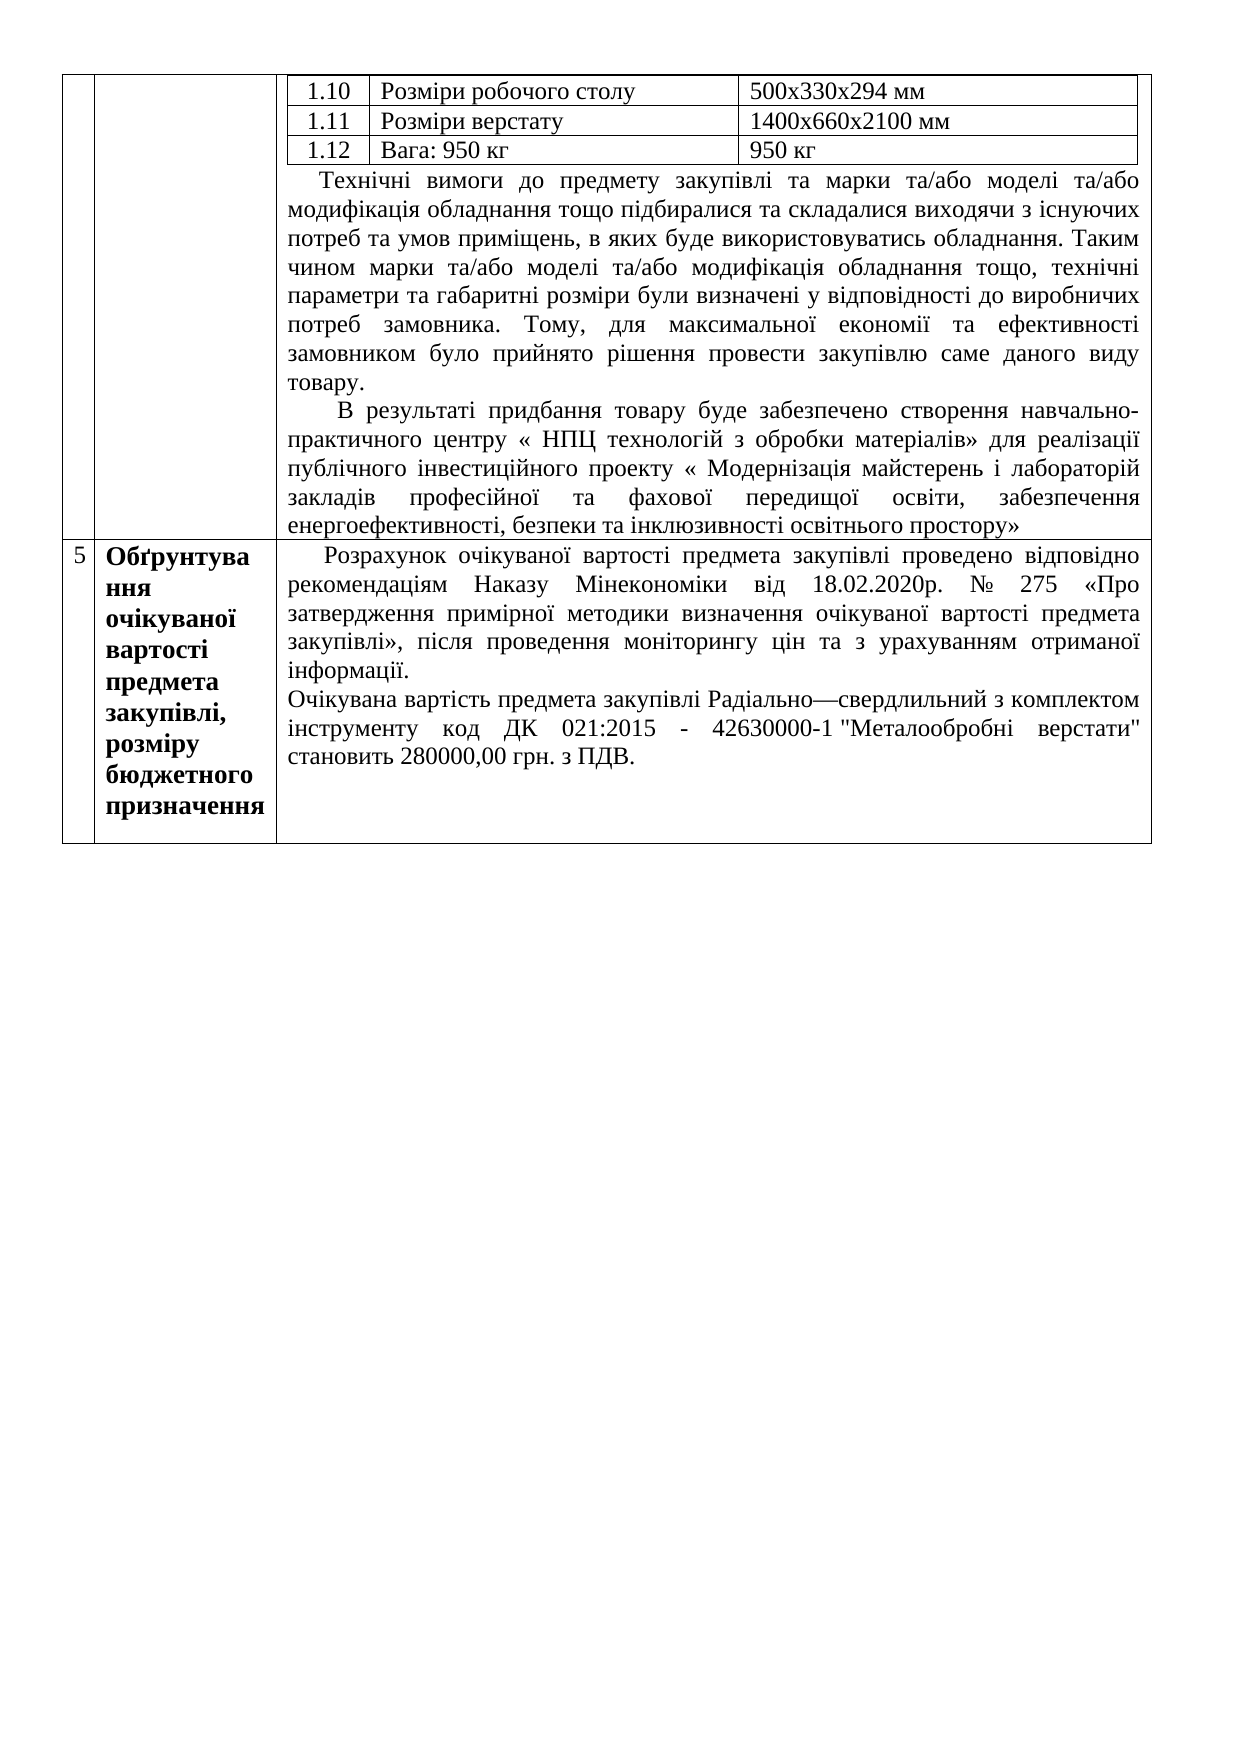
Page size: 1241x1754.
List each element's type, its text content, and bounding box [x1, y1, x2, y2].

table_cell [95, 75, 276, 539]
table_cell Обґрунтування очікуваної вартості предмета закупівлі, розміру бюджетного призначення [95, 540, 276, 842]
table_cell Розрахунок очікуваної вартості предмета закупівлі проведено відповідно рекомендаціям Наказу Мінекономіки від 18.02.2020р. № 275 «Про затвердження примірної методики визначення очікуваної вартості предмета закупівлі», після проведення моніторингу цін та з урахуванням отриманої інформації. Очікувана вартість предмета закупівлі Радіально—свердлильний з комплектом інструменту код ДК 021:2015 - 42630000-1 "Металообробні верстати" становить 280000,00 грн. з ПДВ. [277, 540, 1151, 842]
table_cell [277, 75, 1151, 539]
table_cell 3 [63, 75, 94, 539]
table_cell 5 [63, 540, 94, 842]
